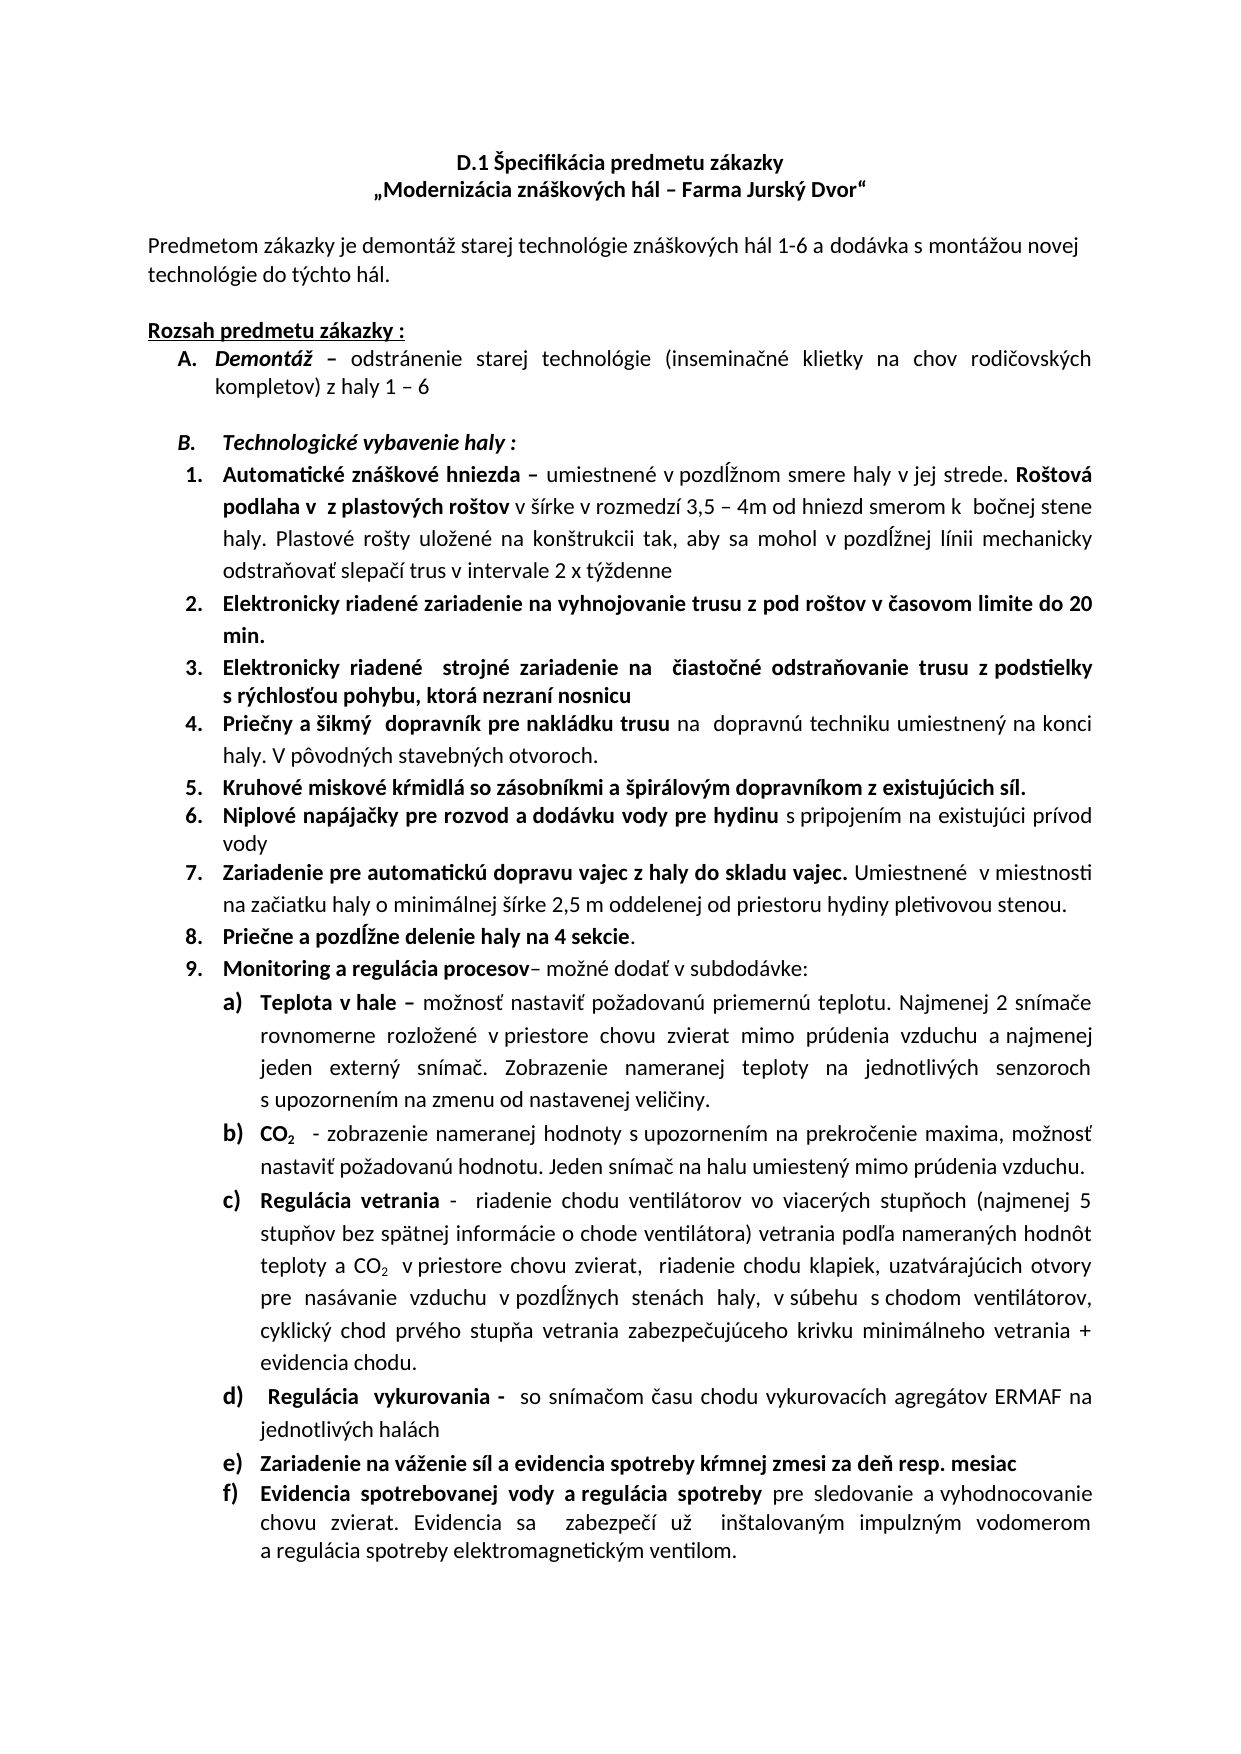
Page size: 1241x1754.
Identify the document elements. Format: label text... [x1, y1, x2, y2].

list Zariadenie pre automatickú dopravu vajec z haly do skladu vajec. Umiestnené v miestnosti na začiatku haly o minimálnej šírke 2,5 m oddelenej od priestoru hydiny pletivovou stenou. [185, 858, 1093, 918]
list Kruhové miskové kŕmidlá so zásobníkmi a špirálovým dopravníkom z existujúcich síl. [185, 773, 1093, 802]
text „Modernizácia znáškových hál – Farma Jurský Dvor“ [148, 176, 1093, 204]
list Priečny a šikmý dopravník pre nakládku trusu na dopravnú techniku umiestnený na konci haly. V pôvodných stavebných otvoroch. [185, 709, 1093, 769]
text Predmetom zákazky je demontáž starej technológie znáškových hál 1-6 a dodávka s montážou novej technológie do týchto hál. [148, 232, 1093, 288]
list Elektronicky riadené zariadenie na vyhnojovanie trusu z pod roštov v časovom limite do 20 min. [185, 589, 1093, 649]
list Regulácia vykurovania - so snímačom času chodu vykurovacích agregátov ERMAF na jednotlivých halách [223, 1380, 1093, 1443]
text Rozsah predmetu zákazky : [148, 316, 1093, 344]
list Regulácia vetrania - riadenie chodu ventilátorov vo viacerých stupňoch (najmenej 5 stupňov bez spätnej informácie o chode ventilátora) vetrania podľa nameraných hodnôt teploty a CO2 v priestore chovu zvierat, riadenie chodu klapiek, uzatvárajúcich otvory pre nasávanie vzduchu v pozdĺžnych stenách haly, v súbehu s chodom ventilátorov, cyklický chod prvého stupňa vetrania zabezpečujúceho krivku minimálneho vetrania + evidencia chodu. [223, 1184, 1093, 1376]
list CO2 - zobrazenie nameranej hodnoty s upozornením na prekročenie maxima, možnosť nastaviť požadovanú hodnotu. Jeden snímač na halu umiestený mimo prúdenia vzduchu. [223, 1118, 1093, 1180]
list Zariadenie na váženie síl a evidencia spotreby kŕmnej zmesi za deň resp. mesiac [223, 1447, 1093, 1477]
list Priečne a pozdĺžne delenie haly na 4 sekcie. [185, 922, 1093, 950]
list Teplota v hale – možnosť nastaviť požadovanú priemernú teplotu. Najmenej 2 snímače rovnomerne rozložené v priestore chovu zvierat mimo prúdenia vzduchu a najmenej jeden externý snímač. Zobrazenie nameranej teploty na jednotlivých senzoroch s upozornením na zmenu od nastavenej veličiny. [223, 986, 1093, 1113]
list Niplové napájačky pre rozvod a dodávku vody pre hydinu s pripojením na existujúci prívod vody [185, 802, 1093, 858]
list Monitoring a regulácia procesov– možné dodať v subdodávke: [185, 954, 1093, 982]
text D.1 Špecifikácia predmetu zákazky [148, 148, 1093, 176]
list Demontáž – odstránenie starej technológie (inseminačné klietky na chov rodičovských kompletov) z haly 1 – 6 [177, 344, 1093, 400]
list Evidencia spotrebovanej vody a regulácia spotreby pre sledovanie a vyhodnocovanie chovu zvierat. Evidencia sa zabezpečí už inštalovaným impulzným vodomerom a regulácia spotreby elektromagnetickým ventilom. [223, 1477, 1093, 1564]
list Automatické znáškové hniezda – umiestnené v pozdĺžnom smere haly v jej strede. Roštová podlaha v z plastových roštov v šírke v rozmedzí 3,5 – 4m od hniezd smerom k bočnej stene haly. Plastové rošty uložené na konštrukcii tak, aby sa mohol v pozdĺžnej línii mechanicky odstraňovať slepačí trus v intervale 2 x týždenne [185, 460, 1093, 584]
list Elektronicky riadené strojné zariadenie na čiastočné odstraňovanie trusu z podstielky s rýchlosťou pohybu, ktorá nezraní nosnicu [185, 653, 1093, 709]
list Technologické vybavenie haly : [177, 428, 1093, 456]
